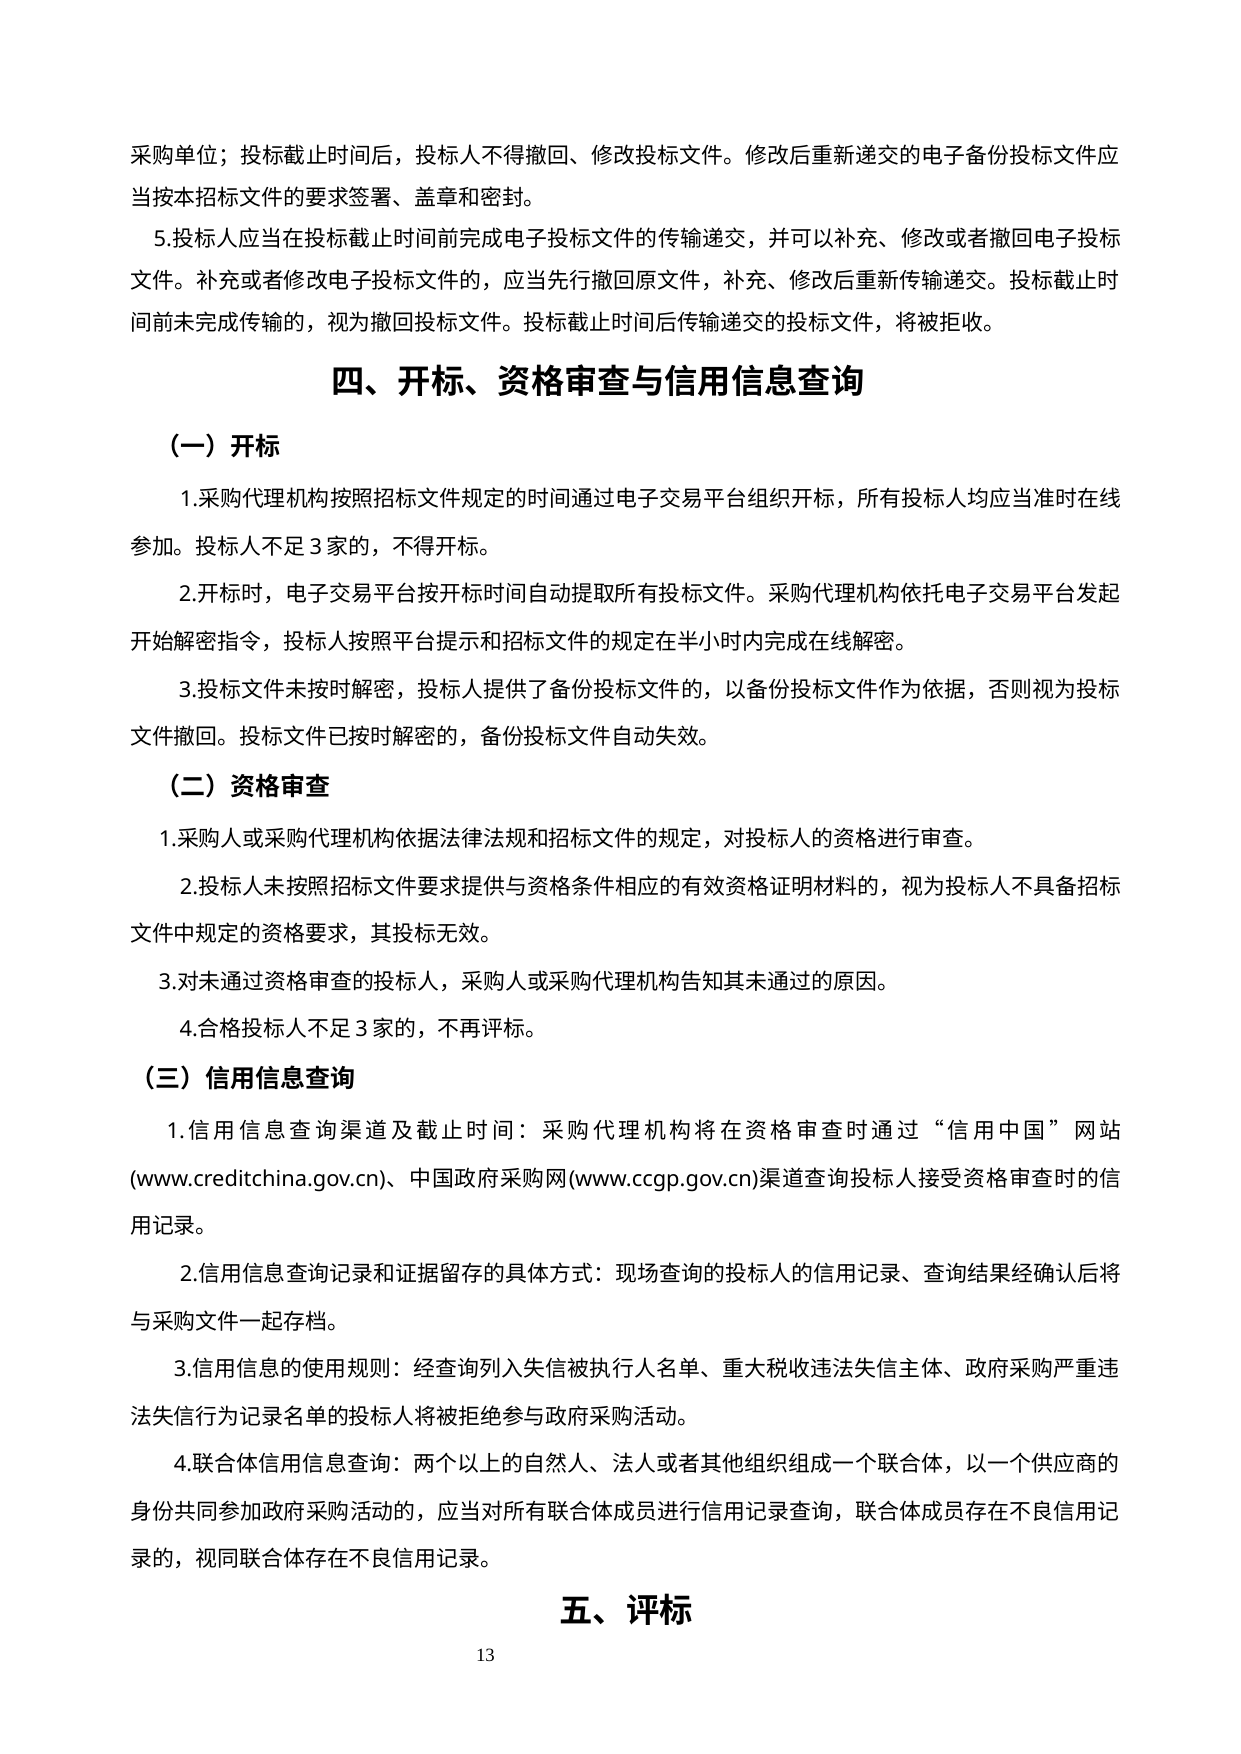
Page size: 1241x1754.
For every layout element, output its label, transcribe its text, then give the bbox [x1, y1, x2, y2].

text 1.信用信息查询渠道及截止时间：采购代理机构将在资格审查时通过“信用中国”网站(www.creditchina.gov.cn)、中国政府采购网(www.ccgp.gov.cn)渠道查询投标人接受资格审查时的信用记录。 [130, 1113, 1122, 1240]
text 五、评标 [130, 1589, 1122, 1631]
text 4.合格投标人不足3家的，不再评标。 [130, 1011, 1122, 1043]
text （二）资格审查 [130, 767, 1122, 803]
text 1.采购人或采购代理机构依据法律法规和招标文件的规定，对投标人的资格进行审查。 [130, 821, 1122, 853]
text 四、开标、资格审查与信用信息查询 [130, 354, 1122, 403]
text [130, 130, 1122, 213]
text 2.投标人未按照招标文件要求提供与资格条件相应的有效资格证明材料的，视为投标人不具备招标文件中规定的资格要求，其投标无效。 [130, 869, 1122, 948]
text （一）开标 [130, 427, 1122, 463]
text 2.开标时，电子交易平台按开标时间自动提取所有投标文件。采购代理机构依托电子交易平台发起开始解密指令，投标人按照平台提示和招标文件的规定在半小时内完成在线解密。 [130, 576, 1122, 656]
text 3.投标文件未按时解密，投标人提供了备份投标文件的，以备份投标文件作为依据，否则视为投标文件撤回。投标文件已按时解密的，备份投标文件自动失效。 [130, 672, 1122, 751]
text 3.信用信息的使用规则：经查询列入失信被执行人名单、重大税收违法失信主体、政府采购严重违法失信行为记录名单的投标人将被拒绝参与政府采购活动。 [130, 1351, 1122, 1430]
text 5.投标人应当在投标截止时间前完成电子投标文件的传输递交，并可以补充、修改或者撤回电子投标文件。补充或者修改电子投标文件的，应当先行撤回原文件，补充、修改后重新传输递交。投标截止时间前未完成传输的，视为撤回投标文件。投标截止时间后传输递交的投标文件，将被拒收。 [130, 213, 1122, 338]
text 4.联合体信用信息查询：两个以上的自然人、法人或者其他组织组成一个联合体，以一个供应商的身份共同参加政府采购活动的，应当对所有联合体成员进行信用记录查询，联合体成员存在不良信用记录的，视同联合体存在不良信用记录。 [130, 1446, 1122, 1573]
text 3.对未通过资格审查的投标人，采购人或采购代理机构告知其未通过的原因。 [130, 964, 1122, 996]
text 1.采购代理机构按照招标文件规定的时间通过电子交易平台组织开标，所有投标人均应当准时在线参加。投标人不足3家的，不得开标。 [130, 481, 1122, 561]
text （三）信用信息查询 [130, 1059, 1122, 1095]
text 2.信用信息查询记录和证据留存的具体方式：现场查询的投标人的信用记录、查询结果经确认后将与采购文件一起存档。 [130, 1256, 1122, 1335]
